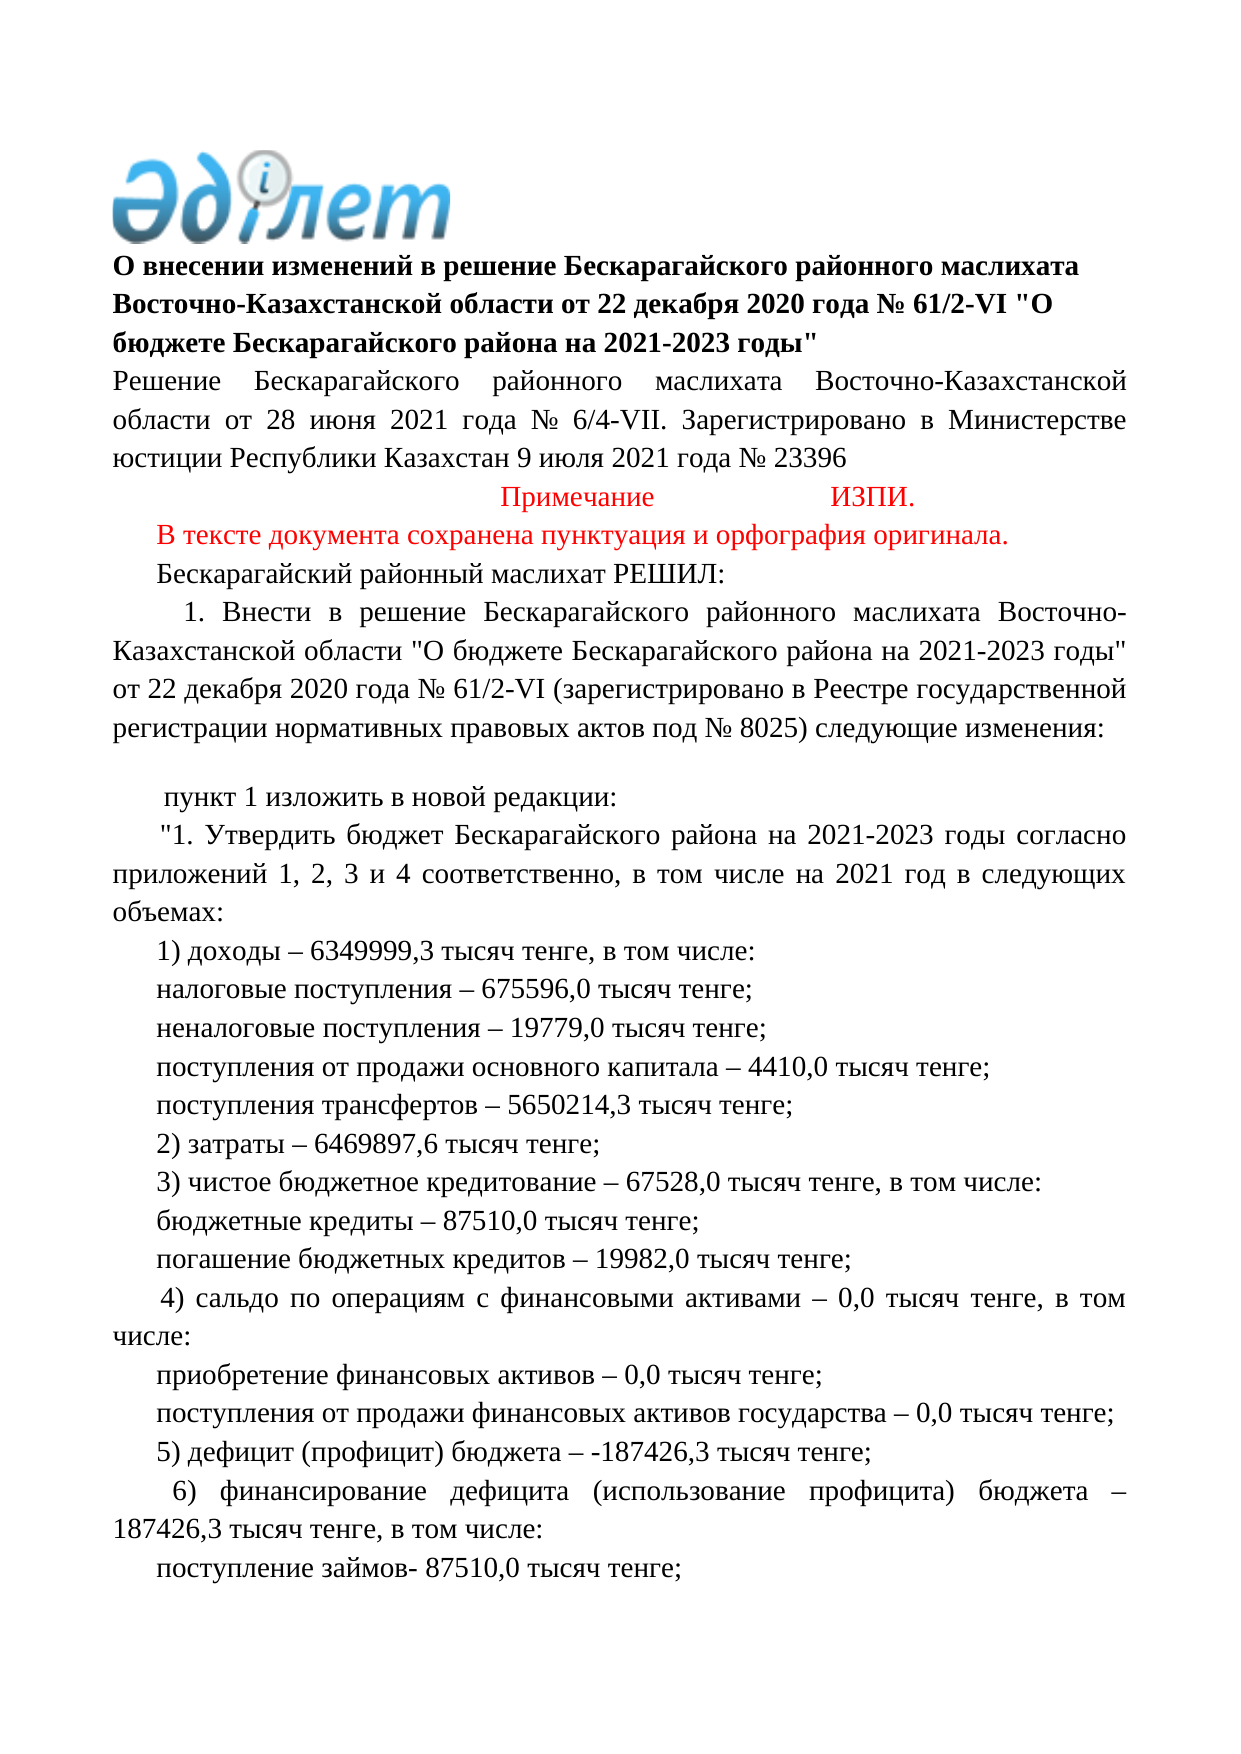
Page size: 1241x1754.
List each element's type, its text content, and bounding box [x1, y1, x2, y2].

text Бескарагайский районный маслихат РЕШИЛ: [112, 556, 1128, 589]
text бюджетные кредиты – 87510,0 тысяч тенге; [112, 1203, 1128, 1236]
text 1. Внести в решение Бескарагайского районного маслихата Восточно-Казахстанской области "О бюджете Бескарагайского района на 2021-2023 годы" от 22 декабря 2020 года № 61/2-VІ (зарегистрировано в Реестре государственной регистрации нормативных правовых актов под № 8025) следующие изменения: [112, 594, 1128, 744]
text Примечание ИЗПИ. В тексте документа сохранена пунктуация и орфография оригинала. [112, 479, 1128, 551]
text приобретение финансовых активов – 0,0 тысяч тенге; [112, 1357, 1128, 1391]
text поступление займов- 87510,0 тысяч тенге; [112, 1550, 1128, 1583]
text 6) финансирование дефицита (использование профицита) бюджета – 187426,3 тысяч тенге, в том числе: [112, 1473, 1128, 1545]
text 2) затраты – 6469897,6 тысяч тенге; [112, 1126, 1128, 1159]
text погашение бюджетных кредитов – 19982,0 тысяч тенге; [112, 1241, 1128, 1275]
text Решение Бескарагайского районного маслихата Восточно-Казахстанской области от 28 июня 2021 года № 6/4-VII. Зарегистрировано в Министерстве юстиции Республики Казахстан 9 июля 2021 года № 23396 [112, 363, 1128, 474]
text поступления трансфертов – 5650214,3 тысяч тенге; [112, 1087, 1128, 1121]
picture [112, 150, 451, 244]
text поступления от продажи финансовых активов государства – 0,0 тысяч тенге; [112, 1396, 1128, 1429]
text О внесении изменений в решение Бескарагайского районного маслихата Восточно-Казахстанской области от 22 декабря 2020 года № 61/2-VІ "О бюджете Бескарагайского района на 2021-2023 годы" [112, 248, 1128, 358]
text неналоговые поступления – 19779,0 тысяч тенге; [112, 1010, 1128, 1044]
text "1. Утвердить бюджет Бескарагайского района на 2021-2023 годы согласно приложений 1, 2, 3 и 4 соответственно, в том числе на 2021 год в следующих объемах: [112, 817, 1128, 928]
text 3) чистое бюджетное кредитование – 67528,0 тысяч тенге, в том числе: [112, 1164, 1128, 1198]
text налоговые поступления – 675596,0 тысяч тенге; [112, 972, 1128, 1005]
text пункт 1 изложить в новой редакции: [112, 779, 1128, 812]
text 4) сальдо по операциям с финансовыми активами – 0,0 тысяч тенге, в том числе: [112, 1280, 1128, 1352]
text 1) доходы – 6349999,3 тысяч тенге, в том числе: [112, 933, 1128, 967]
text поступления от продажи основного капитала – 4410,0 тысяч тенге; [112, 1049, 1128, 1082]
text 5) дефицит (профицит) бюджета – -187426,3 тысяч тенге; [112, 1434, 1128, 1468]
